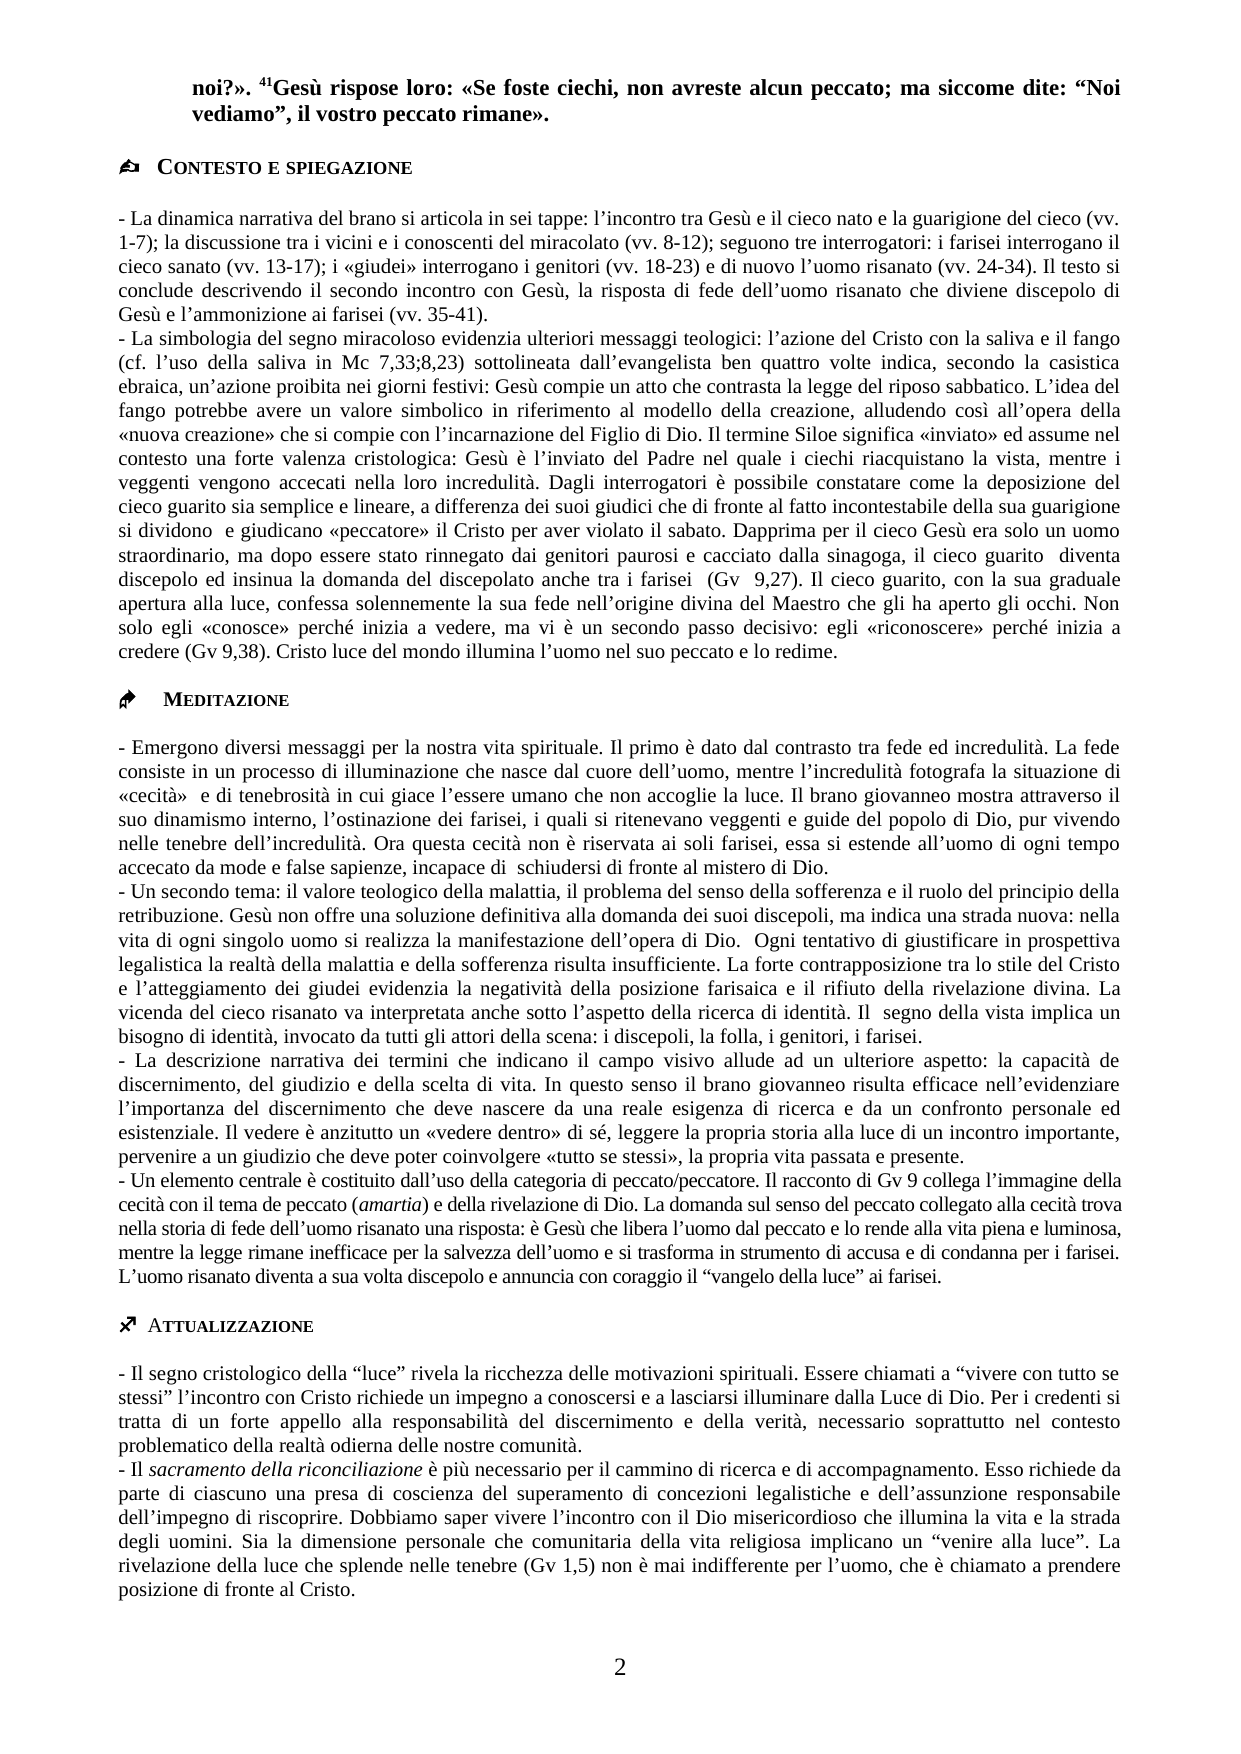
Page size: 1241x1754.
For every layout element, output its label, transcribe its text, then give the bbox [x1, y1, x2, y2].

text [192, 74, 1122, 127]
text - Il sacramento della riconciliazione è più necessario per il cammino di ricerca e di accompagnamento. Esso richiede da parte di ciascuno una presa di coscienza del superamento di concezioni legalistiche e dell’assunzione responsabile dell’impegno di riscoprire. Dobbiamo saper vivere l’incontro con il Dio misericordioso che illumina la vita e la strada degli uomini. Sia la dimensione personale che comunitaria della vita religiosa implicano un “venire alla luce”. La rivelazione della luce che splende nelle tenebre (Gv 1,5) non è mai indifferente per l’uomo, che è chiamato a prendere posizione di fronte al Cristo. [118, 1457, 1122, 1601]
text - La dinamica narrativa del brano si articola in sei tappe: l’incontro tra Gesù e il cieco nato e la guarigione del cieco (vv. 1-7); la discussione tra i vicini e i conoscenti del miracolato (vv. 8-12); seguono tre interrogatori: i farisei interrogano il cieco sanato (vv. 13-17); i «giudei» interrogano i genitori (vv. 18-23) e di nuovo l’uomo risanato (vv. 24-34). Il testo si conclude descrivendo il secondo incontro con Gesù, la risposta di fede dell’uomo risanato che diviene discepolo di Gesù e l’ammonizione ai farisei (vv. 35-41). [118, 206, 1122, 326]
text - Un elemento centrale è costituito dall’uso della categoria di peccato/peccatore. Il racconto di Gv 9 collega l’immagine della cecità con il tema de peccato (amartia) e della rivelazione di Dio. La domanda sul senso del peccato collegato alla cecità trova nella storia di fede dell’uomo risanato una risposta: è Gesù che libera l’uomo dal peccato e lo rende alla vita piena e luminosa, mentre la legge rimane inefficace per la salvezza dell’uomo e si trasforma in strumento di accusa e di condanna per i farisei. L’uomo risanato diventa a sua volta discepolo e annuncia con coraggio il “vangelo della luce” ai farisei. [118, 1168, 1122, 1288]
text Contesto e spiegazione [118, 153, 1122, 179]
text - Il segno cristologico della “luce” rivela la ricchezza delle motivazioni spirituali. Essere chiamati a “vivere con tutto se stessi” l’incontro con Cristo richiede un impegno a conoscersi e a lasciarsi illuminare dalla Luce di Dio. Per i credenti si tratta di un forte appello alla responsabilità del discernimento e della verità, necessario soprattutto nel contesto problematico della realtà odierna delle nostre comunità. [118, 1361, 1122, 1457]
text - Un secondo tema: il valore teologico della malattia, il problema del senso della sofferenza e il ruolo del principio della retribuzione. Gesù non offre una soluzione definitiva alla domanda dei suoi discepoli, ma indica una strada nuova: nella vita di ogni singolo uomo si realizza la manifestazione dell’opera di Dio. Ogni tentativo di giustificare in prospettiva legalistica la realtà della malattia e della sofferenza risulta insufficiente. La forte contrapposizione tra lo stile del Cristo e l’atteggiamento dei giudei evidenzia la negatività della posizione farisaica e il rifiuto della rivelazione divina. La vicenda del cieco risanato va interpretata anche sotto l’aspetto della ricerca di identità. Il segno della vista implica un bisogno di identità, invocato da tutti gli attori della scena: i discepoli, la folla, i genitori, i farisei. [118, 879, 1122, 1048]
text - La descrizione narrativa dei termini che indicano il campo visivo allude ad un ulteriore aspetto: la capacità de discernimento, del giudizio e della scelta di vita. In questo senso il brano giovanneo risulta efficace nell’evidenziare l’importanza del discernimento che deve nascere da una reale esigenza di ricerca e da un confronto personale ed esistenziale. Il vedere è anzitutto un «vedere dentro» di sé, leggere la propria storia alla luce di un incontro importante, pervenire a un giudizio che deve poter coinvolgere «tutto se stessi», la propria vita passata e presente. [118, 1048, 1122, 1168]
text Attualizzazione [118, 1312, 1122, 1337]
text - La simbologia del segno miracoloso evidenzia ulteriori messaggi teologici: l’azione del Cristo con la saliva e il fango (cf. l’uso della saliva in Mc 7,33;8,23) sottolineata dall’evangelista ben quattro volte indica, secondo la casistica ebraica, un’azione proibita nei giorni festivi: Gesù compie un atto che contrasta la legge del riposo sabbatico. L’idea del fango potrebbe avere un valore simbolico in riferimento al modello della creazione, alludendo così all’opera della «nuova creazione» che si compie con l’incarnazione del Figlio di Dio. Il termine Siloe significa «inviato» ed assume nel contesto una forte valenza cristologica: Gesù è l’inviato del Padre nel quale i ciechi riacquistano la vista, mentre i veggenti vengono accecati nella loro incredulità. Dagli interrogatori è possibile constatare come la deposizione del cieco guarito sia semplice e lineare, a differenza dei suoi giudici che di fronte al fatto incontestabile della sua guarigione si dividono e giudicano «peccatore» il Cristo per aver violato il sabato. Dapprima per il cieco Gesù era solo un uomo straordinario, ma dopo essere stato rinnegato dai genitori paurosi e cacciato dalla sinagoga, il cieco guarito diventa discepolo ed insinua la domanda del discepolato anche tra i farisei (Gv 9,27). Il cieco guarito, con la sua graduale apertura alla luce, confessa solennemente la sua fede nell’origine divina del Maestro che gli ha aperto gli occhi. Non solo egli «conosce» perché inizia a vedere, ma vi è un secondo passo decisivo: egli «riconoscere» perché inizia a credere (Gv 9,38). Cristo luce del mondo illumina l’uomo nel suo peccato e lo redime. [118, 326, 1122, 663]
text Meditazione [118, 687, 1122, 711]
text - Emergono diversi messaggi per la nostra vita spirituale. Il primo è dato dal contrasto tra fede ed incredulità. La fede consiste in un processo di illuminazione che nasce dal cuore dell’uomo, mentre l’incredulità fotografa la situazione di «cecità» e di tenebrosità in cui giace l’essere umano che non accoglie la luce. Il brano giovanneo mostra attraverso il suo dinamismo interno, l’ostinazione dei farisei, i quali si ritenevano veggenti e guide del popolo di Dio, pur vivendo nelle tenebre dell’incredulità. Ora questa cecità non è riservata ai soli farisei, essa si estende all’uomo di ogni tempo accecato da mode e false sapienze, incapace di schiudersi di fronte al mistero di Dio. [118, 735, 1122, 879]
